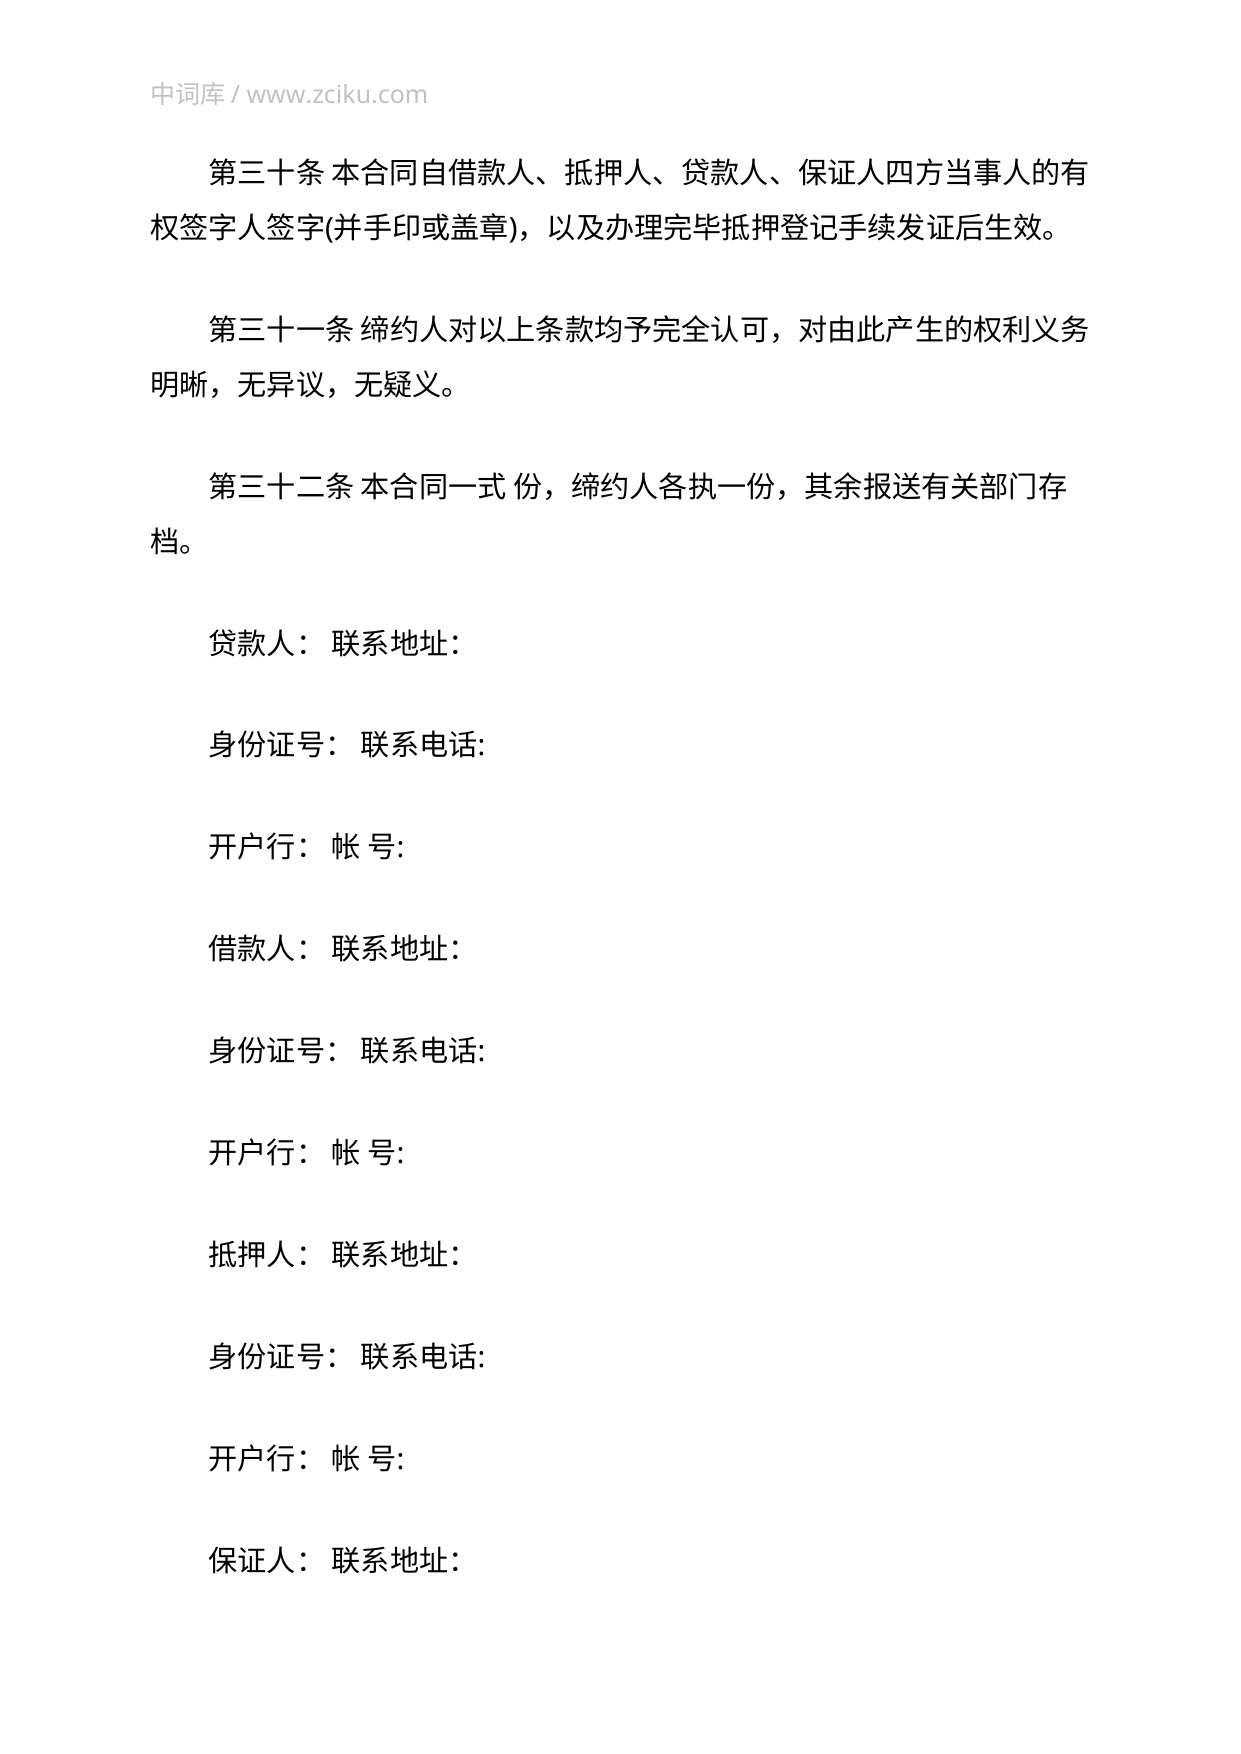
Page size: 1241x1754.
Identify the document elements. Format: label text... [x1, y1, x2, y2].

text 开户行： 帐 号: [150, 1435, 1090, 1478]
text 身份证号： 联系电话: [150, 1028, 1090, 1070]
text 第三十一条 缔约人对以上条款均予完全认可，对由此产生的权利义务明晰，无异议，无疑义。 [150, 307, 1090, 404]
text 身份证号： 联系电话: [150, 722, 1090, 764]
text 开户行： 帐 号: [150, 824, 1090, 866]
text 抵押人： 联系地址： [150, 1232, 1090, 1274]
text 第三十二条 本合同一式 份，缔约人各执一份，其余报送有关部门存档。 [150, 463, 1090, 561]
text 第三十条 本合同自借款人、抵押人、贷款人、保证人四方当事人的有权签字人签字(并手印或盖章)，以及办理完毕抵押登记手续发证后生效。 [150, 150, 1090, 247]
text 借款人： 联系地址： [150, 926, 1090, 968]
text 保证人： 联系地址： [150, 1537, 1090, 1580]
text 贷款人： 联系地址： [150, 620, 1090, 662]
text 身份证号： 联系电话: [150, 1333, 1090, 1376]
text 开户行： 帐 号: [150, 1130, 1090, 1172]
